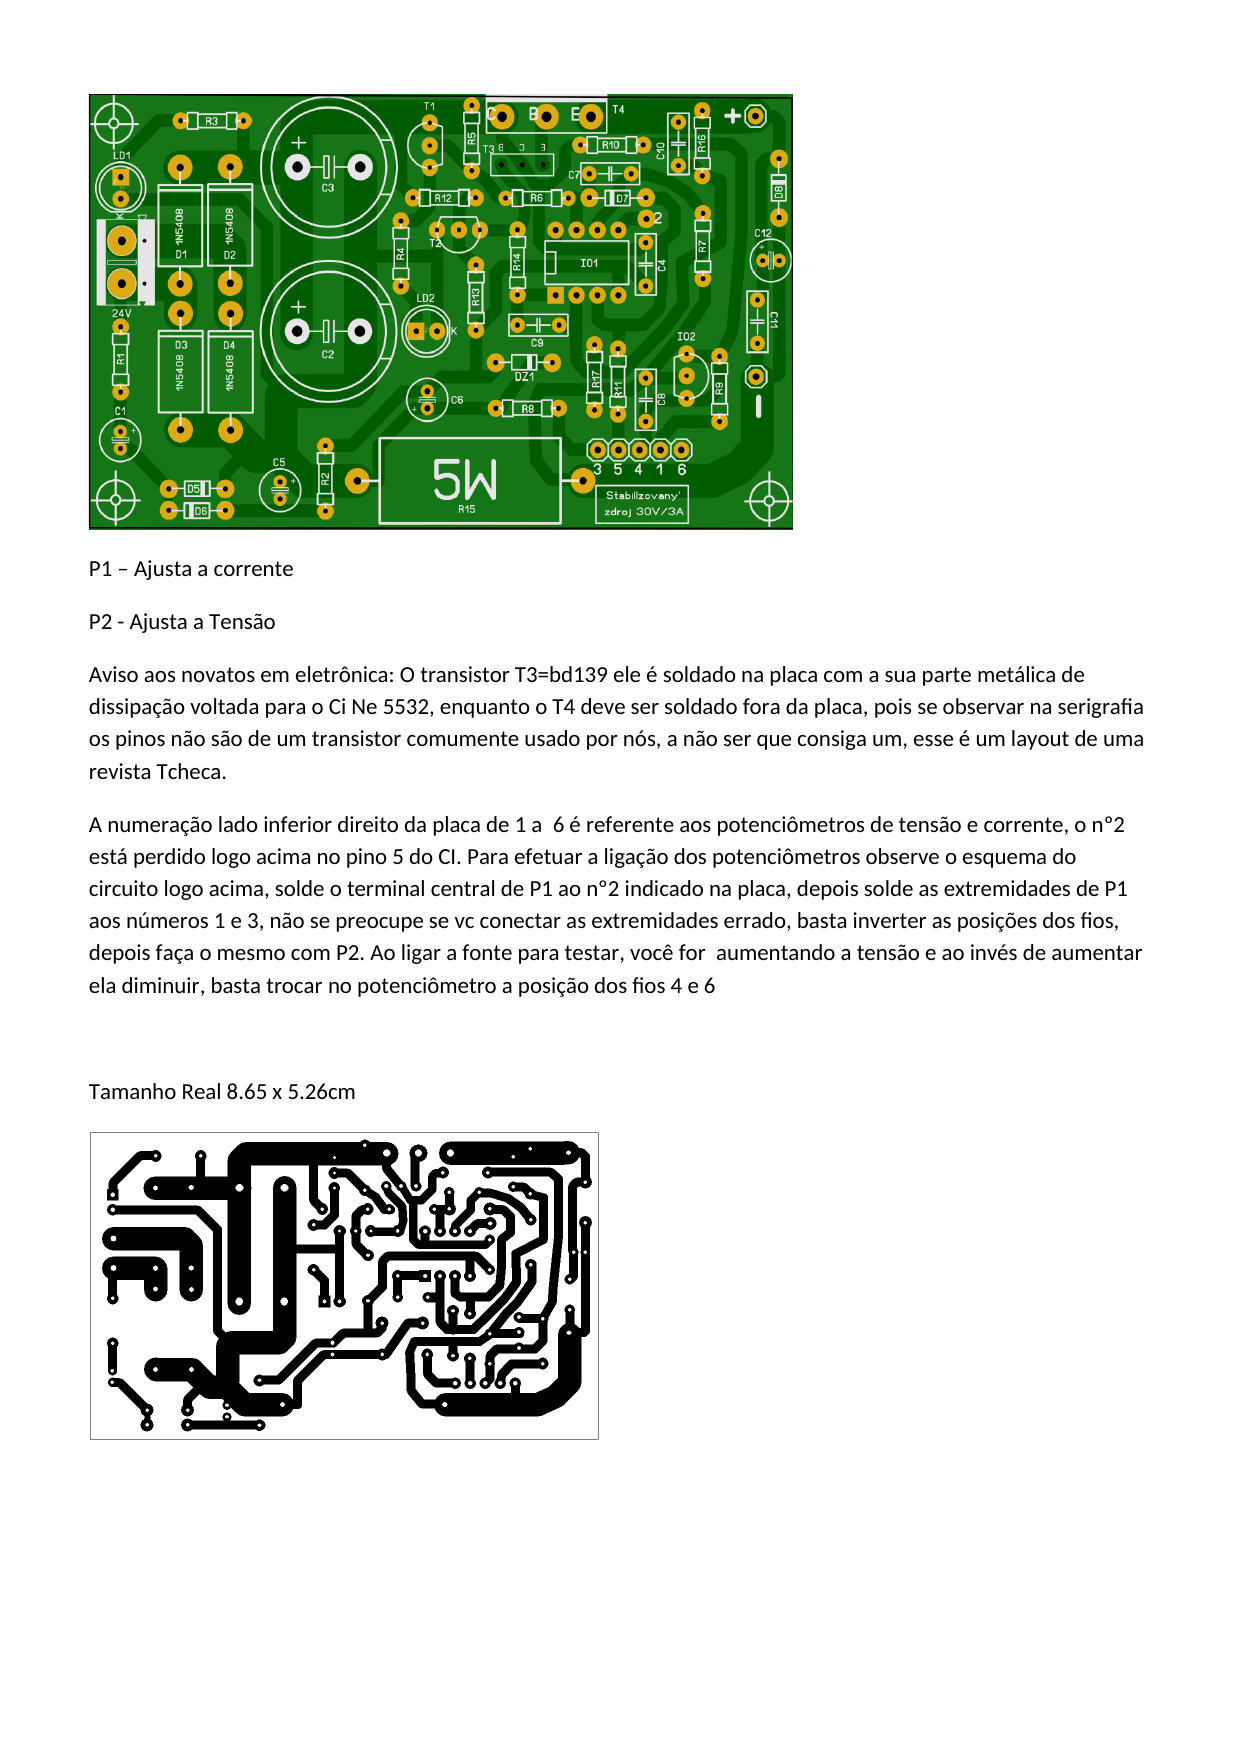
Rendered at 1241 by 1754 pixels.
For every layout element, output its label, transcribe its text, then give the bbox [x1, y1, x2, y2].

text A numeração lado inferior direito da placa de 1 a 6 é referente aos potenciômetros de tensão e corrente, o nº2 está perdido logo acima no pino 5 do CI. Para efetuar a ligação dos potenciômetros observe o esquema do circuito logo acima, solde o terminal central de P1 ao nº2 indicado na placa, depois solde as extremidades de P1 aos números 1 e 3, não se preocupe se vc conectar as extremidades errado, basta inverter as posições dos fios, depois faça o mesmo com P2. Ao ligar a fonte para testar, você for aumentando a tensão e ao invés de aumentar ela diminuir, basta trocar no potenciômetro a posição dos fios 4 e 6 [89, 810, 1152, 999]
text P2 - Ajusta a Tensão [89, 607, 1152, 635]
picture [88, 94, 793, 530]
picture [88, 1129, 600, 1441]
text Aviso aos novatos em eletrônica: O transistor T3=bd139 ele é soldado na placa com a sua parte metálica de dissipação voltada para o Ci Ne 5532, enquanto o T4 deve ser soldado fora da placa, pois se observar na serigrafia os pinos não são de um transistor comumente usado por nós, a não ser que consiga um, esse é um layout de uma revista Tcheca. [89, 660, 1152, 785]
text P1 – Ajusta a corrente [89, 554, 1152, 582]
text Tamanho Real 8.65 x 5.26cm [89, 1077, 1152, 1105]
